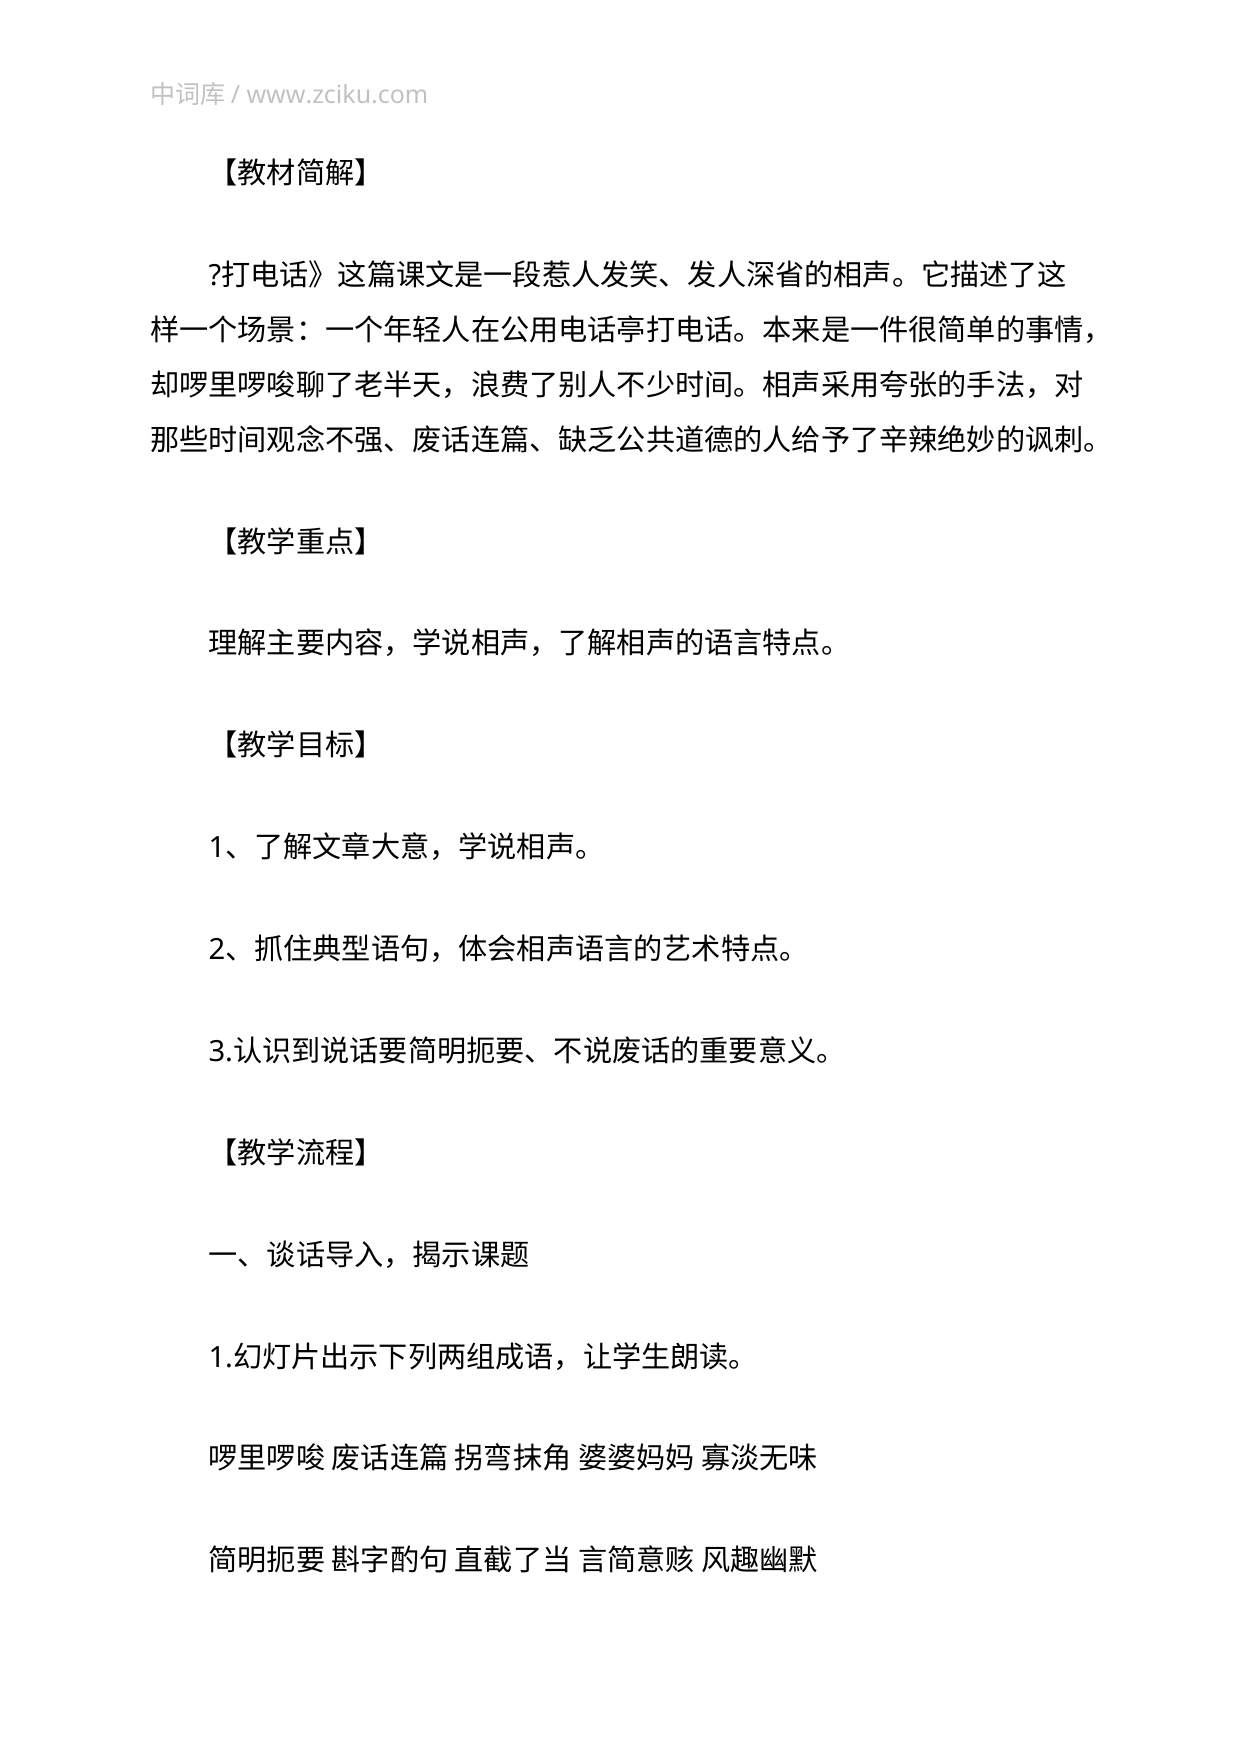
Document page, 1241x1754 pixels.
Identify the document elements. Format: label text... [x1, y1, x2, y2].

text 简明扼要 斟字酌句 直截了当 言简意赅 风趣幽默 [150, 1537, 1090, 1579]
text 【教学目标】 [150, 722, 1090, 764]
text 啰里啰唆 废话连篇 拐弯抹角 婆婆妈妈 寡淡无味 [150, 1435, 1090, 1477]
text ?打电话》这篇课文是一段惹人发笑、发人深省的相声。它描述了这样一个场景：一个年轻人在公用电话亭打电话。本来是一件很简单的事情，却啰里啰唆聊了老半天，浪费了别人不少时间。相声采用夸张的手法，对那些时间观念不强、废话连篇、缺乏公共道德的人给予了辛辣绝妙的讽刺。 [150, 252, 1090, 459]
text 理解主要内容，学说相声，了解相声的语言特点。 [150, 620, 1090, 662]
text 3.认识到说话要简明扼要、不说废话的重要意义。 [150, 1028, 1090, 1070]
text 1.幻灯片出示下列两组成语，让学生朗读。 [150, 1333, 1090, 1376]
text 【教学流程】 [150, 1129, 1090, 1172]
text 1、了解文章大意，学说相声。 [150, 824, 1090, 866]
text 一、谈话导入，揭示课题 [150, 1231, 1090, 1274]
text 【教学重点】 [150, 518, 1090, 561]
text 【教材简解】 [150, 150, 1090, 192]
text 2、抓住典型语句，体会相声语言的艺术特点。 [150, 926, 1090, 968]
